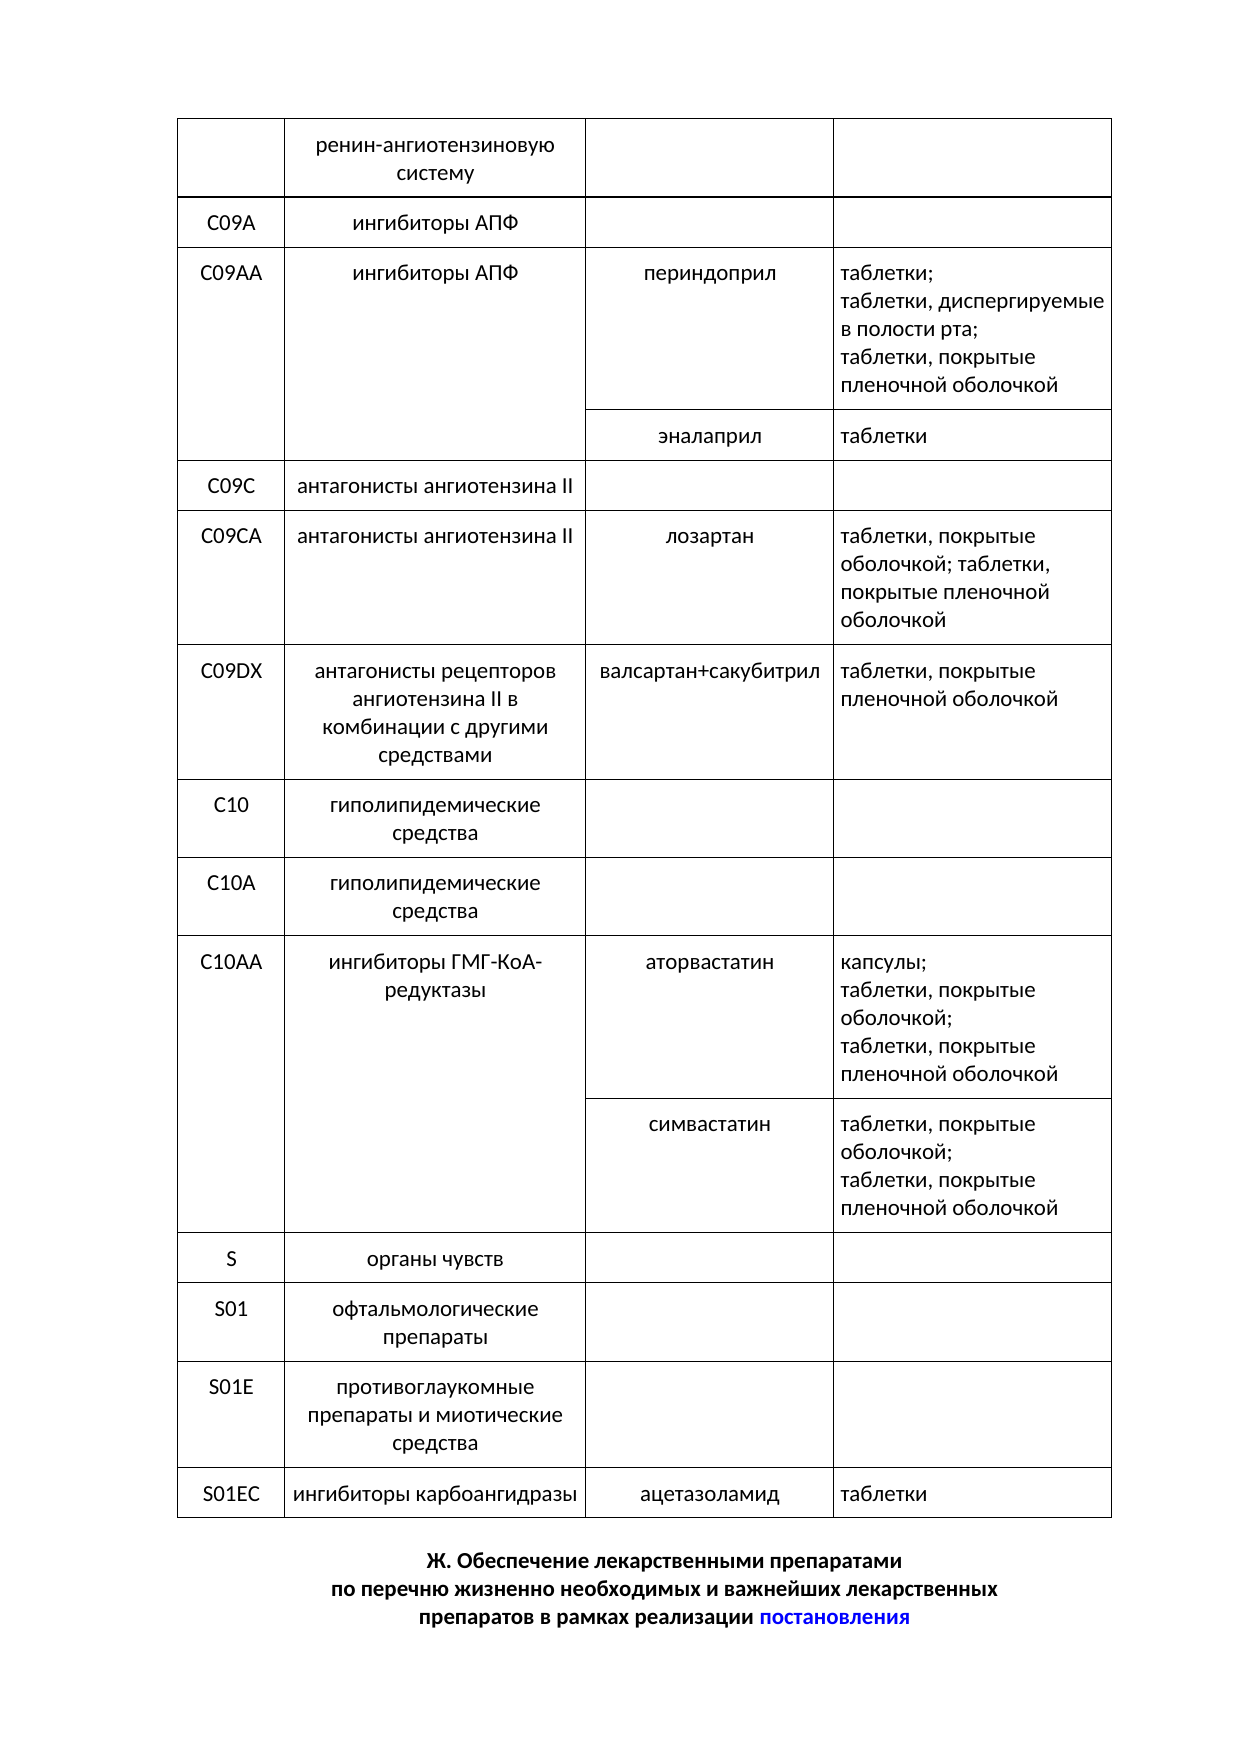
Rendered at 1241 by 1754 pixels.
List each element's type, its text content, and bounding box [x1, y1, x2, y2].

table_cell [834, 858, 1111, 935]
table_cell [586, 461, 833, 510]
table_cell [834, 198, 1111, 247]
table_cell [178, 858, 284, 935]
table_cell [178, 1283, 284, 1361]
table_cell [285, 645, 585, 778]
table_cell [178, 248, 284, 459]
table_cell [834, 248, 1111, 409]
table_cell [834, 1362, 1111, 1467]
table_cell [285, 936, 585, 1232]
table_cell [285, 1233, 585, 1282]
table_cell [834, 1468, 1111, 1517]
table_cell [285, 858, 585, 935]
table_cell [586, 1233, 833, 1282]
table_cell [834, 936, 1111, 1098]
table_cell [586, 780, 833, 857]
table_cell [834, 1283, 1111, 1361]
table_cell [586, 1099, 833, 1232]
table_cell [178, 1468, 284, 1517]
title по перечню жизненно необходимых и важнейших лекарственных [177, 1574, 1152, 1602]
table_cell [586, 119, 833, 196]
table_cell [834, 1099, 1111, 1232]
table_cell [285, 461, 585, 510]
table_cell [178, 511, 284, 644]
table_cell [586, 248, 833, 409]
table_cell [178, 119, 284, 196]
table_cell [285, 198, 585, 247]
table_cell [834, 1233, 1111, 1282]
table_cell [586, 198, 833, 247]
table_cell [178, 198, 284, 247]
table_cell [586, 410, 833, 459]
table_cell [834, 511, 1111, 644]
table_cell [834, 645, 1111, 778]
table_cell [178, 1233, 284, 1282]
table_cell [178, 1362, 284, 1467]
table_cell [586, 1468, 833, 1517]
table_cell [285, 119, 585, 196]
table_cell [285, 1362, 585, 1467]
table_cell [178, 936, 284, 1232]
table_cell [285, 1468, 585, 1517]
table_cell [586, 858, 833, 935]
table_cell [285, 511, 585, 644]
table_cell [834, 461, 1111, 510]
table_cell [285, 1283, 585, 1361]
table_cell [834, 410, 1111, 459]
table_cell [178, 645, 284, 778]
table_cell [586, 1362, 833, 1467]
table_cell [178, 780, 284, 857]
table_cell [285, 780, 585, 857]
title Ж. Обеспечение лекарственными препаратами [177, 1546, 1152, 1574]
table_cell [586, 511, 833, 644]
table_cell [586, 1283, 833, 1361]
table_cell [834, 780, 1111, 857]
title препаратов в рамках реализации постановления [177, 1602, 1152, 1630]
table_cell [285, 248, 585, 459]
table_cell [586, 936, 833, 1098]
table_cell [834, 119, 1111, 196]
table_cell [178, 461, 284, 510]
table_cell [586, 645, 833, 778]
